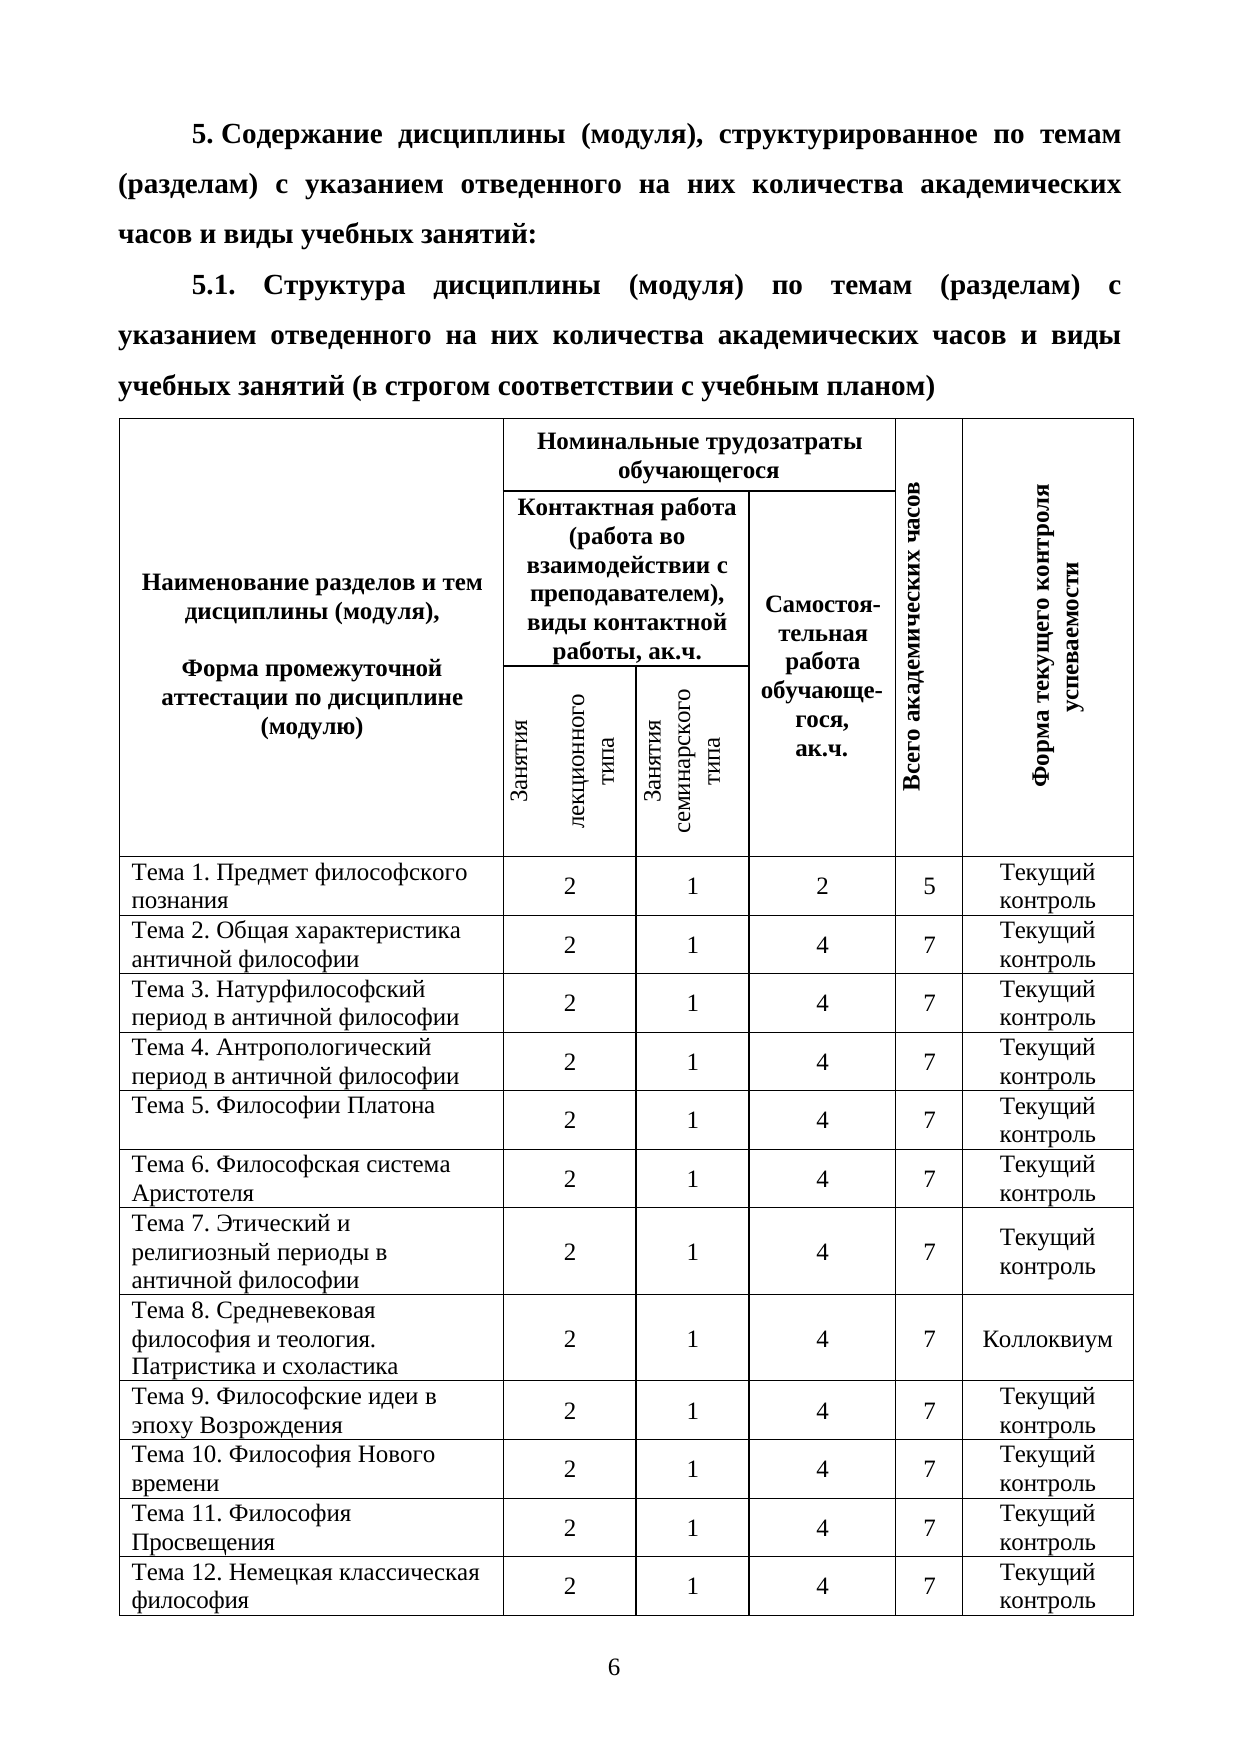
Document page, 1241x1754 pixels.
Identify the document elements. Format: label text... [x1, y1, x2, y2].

table_cell 7 [896, 1150, 962, 1207]
table_cell Текущий контроль [963, 1440, 1133, 1497]
table_cell 2 [504, 1091, 635, 1149]
table_cell Текущий контроль [963, 857, 1133, 914]
table_cell 4 [750, 1440, 895, 1497]
table_cell 5 [896, 857, 962, 914]
table_cell 4 [750, 1091, 895, 1149]
table_cell 7 [896, 916, 962, 973]
table_cell Тема 7. Этический и религиозный периоды в античной философии [120, 1208, 503, 1294]
table_cell 4 [750, 916, 895, 973]
table_cell 2 [504, 857, 635, 914]
table_cell 7 [896, 1557, 962, 1614]
table_cell Текущий контроль [963, 916, 1133, 973]
table_cell Тема 8. Средневековая философия и теология. Патристика и схоластика [120, 1295, 503, 1380]
table_cell 1 [637, 1208, 748, 1294]
table_cell 2 [504, 1033, 635, 1090]
table_cell 7 [896, 1033, 962, 1090]
table_cell Тема 1. Предмет философского познания [120, 857, 503, 914]
table_cell 2 [504, 1150, 635, 1207]
table_cell 4 [750, 1499, 895, 1556]
table_cell 2 [504, 1295, 635, 1380]
list Структура дисциплины (модуля) по темам (разделам) с указанием отведенного на них количества академических часов и виды учебных занятий (в строгом соответствии с учебным планом) [118, 267, 1122, 401]
table_cell Текущий контроль [963, 1150, 1133, 1207]
table_cell Самостоя- тельная работа обучающе- гося, ак.ч. [750, 492, 895, 856]
table_cell 7 [896, 974, 962, 1032]
table_cell Текущий контроль [963, 1208, 1133, 1294]
table_cell 1 [637, 1381, 748, 1439]
table_cell 2 [504, 1499, 635, 1556]
table_cell Текущий контроль [963, 1557, 1133, 1614]
table_cell 7 [896, 1440, 962, 1497]
table_cell 4 [750, 1295, 895, 1380]
table_cell Тема 4. Антропологический период в античной философии [120, 1033, 503, 1090]
table_cell 4 [750, 1150, 895, 1207]
table_header Наименование разделов и тем дисциплины (модуля), Форма промежуточной аттестации по дисциплине (модулю) [120, 419, 503, 856]
table_cell Текущий контроль [963, 1499, 1133, 1556]
table_cell 2 [504, 1208, 635, 1294]
table_cell 2 [504, 1557, 635, 1614]
table_cell Тема 2. Общая характеристика античной философии [120, 916, 503, 973]
table_header Форма текущего контроля успеваемости [963, 419, 1133, 856]
table_cell 7 [896, 1499, 962, 1556]
table_cell 4 [750, 1208, 895, 1294]
table_cell 2 [504, 916, 635, 973]
table_cell Контактная работа (работа во взаимодействии с преподавателем), виды контактной работы, ак.ч. [504, 492, 748, 665]
table_cell Тема 6. Философская система Аристотеля [120, 1150, 503, 1207]
table_cell 1 [637, 974, 748, 1032]
table_cell 1 [637, 1557, 748, 1614]
table_cell Коллоквиум [963, 1295, 1133, 1380]
table_cell Текущий контроль [963, 1033, 1133, 1090]
table_cell 7 [896, 1208, 962, 1294]
table_cell 1 [637, 1033, 748, 1090]
table_cell 1 [637, 857, 748, 914]
table_cell Занятия лекционного типа [504, 667, 635, 856]
table_cell 4 [750, 1033, 895, 1090]
table_cell 1 [637, 1440, 748, 1497]
table_cell Тема 3. Натурфилософский период в античной философии [120, 974, 503, 1032]
table_cell 7 [896, 1091, 962, 1149]
table_cell 1 [637, 1499, 748, 1556]
table_header Всего академических часов [896, 419, 962, 856]
table_cell 1 [637, 1295, 748, 1380]
table_cell Тема 12. Немецкая классическая философия [120, 1557, 503, 1614]
table_header Номинальные трудозатраты обучающегося [504, 419, 895, 490]
table_cell 2 [504, 974, 635, 1032]
table_cell 1 [637, 916, 748, 973]
table_cell 7 [896, 1295, 962, 1380]
table_cell 2 [750, 857, 895, 914]
table_cell Текущий контроль [963, 1381, 1133, 1439]
table_cell 2 [504, 1381, 635, 1439]
table_cell Занятия семинарского типа [637, 667, 748, 856]
table_cell Тема 10. Философия Нового времени [120, 1440, 503, 1497]
table_cell Текущий контроль [963, 974, 1133, 1032]
table_cell 4 [750, 1381, 895, 1439]
list Содержание дисциплины (модуля), структурированное по темам (разделам) с указанием отведенного на них количества академических часов и виды учебных занятий: [118, 116, 1122, 250]
table_cell 1 [637, 1091, 748, 1149]
table_cell 4 [750, 1557, 895, 1614]
table_cell Тема 9. Философские идеи в эпоху Возрождения [120, 1381, 503, 1439]
table_cell 4 [750, 974, 895, 1032]
table_cell Тема 5. Философии Платона [120, 1091, 503, 1149]
table_cell Тема 11. Философия Просвещения [120, 1499, 503, 1556]
table_cell 2 [504, 1440, 635, 1497]
table_cell 7 [896, 1381, 962, 1439]
table_cell Текущий контроль [963, 1091, 1133, 1149]
table_cell 1 [637, 1150, 748, 1207]
